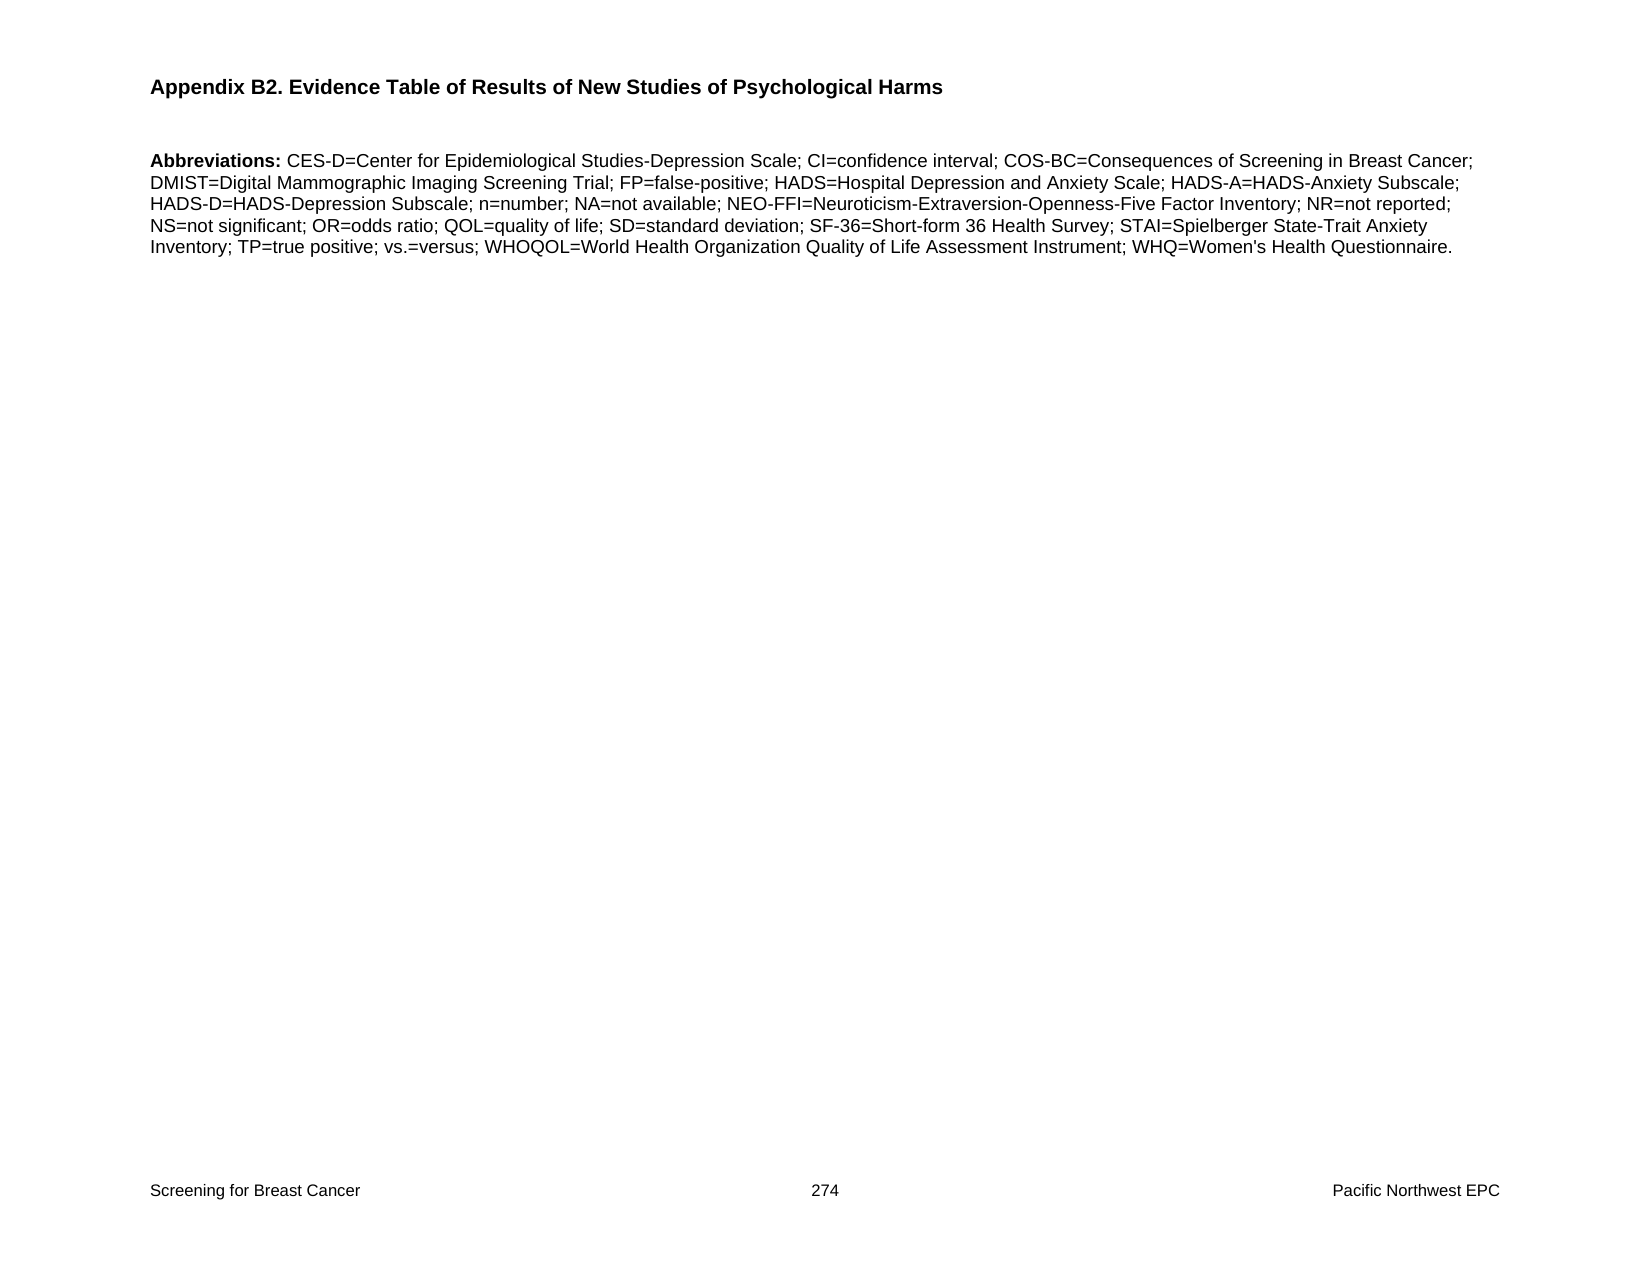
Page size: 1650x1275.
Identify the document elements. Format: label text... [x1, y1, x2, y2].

text Abbreviations: CES-D=Center for Epidemiological Studies-Depression Scale; CI=confidence interval; COS-BC=Consequences of Screening in Breast Cancer; DMIST=Digital Mammographic Imaging Screening Trial; FP=false-positive; HADS=Hospital Depression and Anxiety Scale; HADS-A=HADS-Anxiety Subscale; HADS-D=HADS-Depression Subscale; n=number; NA=not available; NEO-FFI=Neuroticism-Extraversion-Openness-Five Factor Inventory; NR=not reported; NS=not significant; OR=odds ratio; QOL=quality of life; SD=standard deviation; SF-36=Short-form 36 Health Survey; STAI=Spielberger State-Trait Anxiety Inventory; TP=true positive; vs.=versus; WHOQOL=World Health Organization Quality of Life Assessment Instrument; WHQ=Women's Health Questionnaire. [150, 150, 1500, 258]
